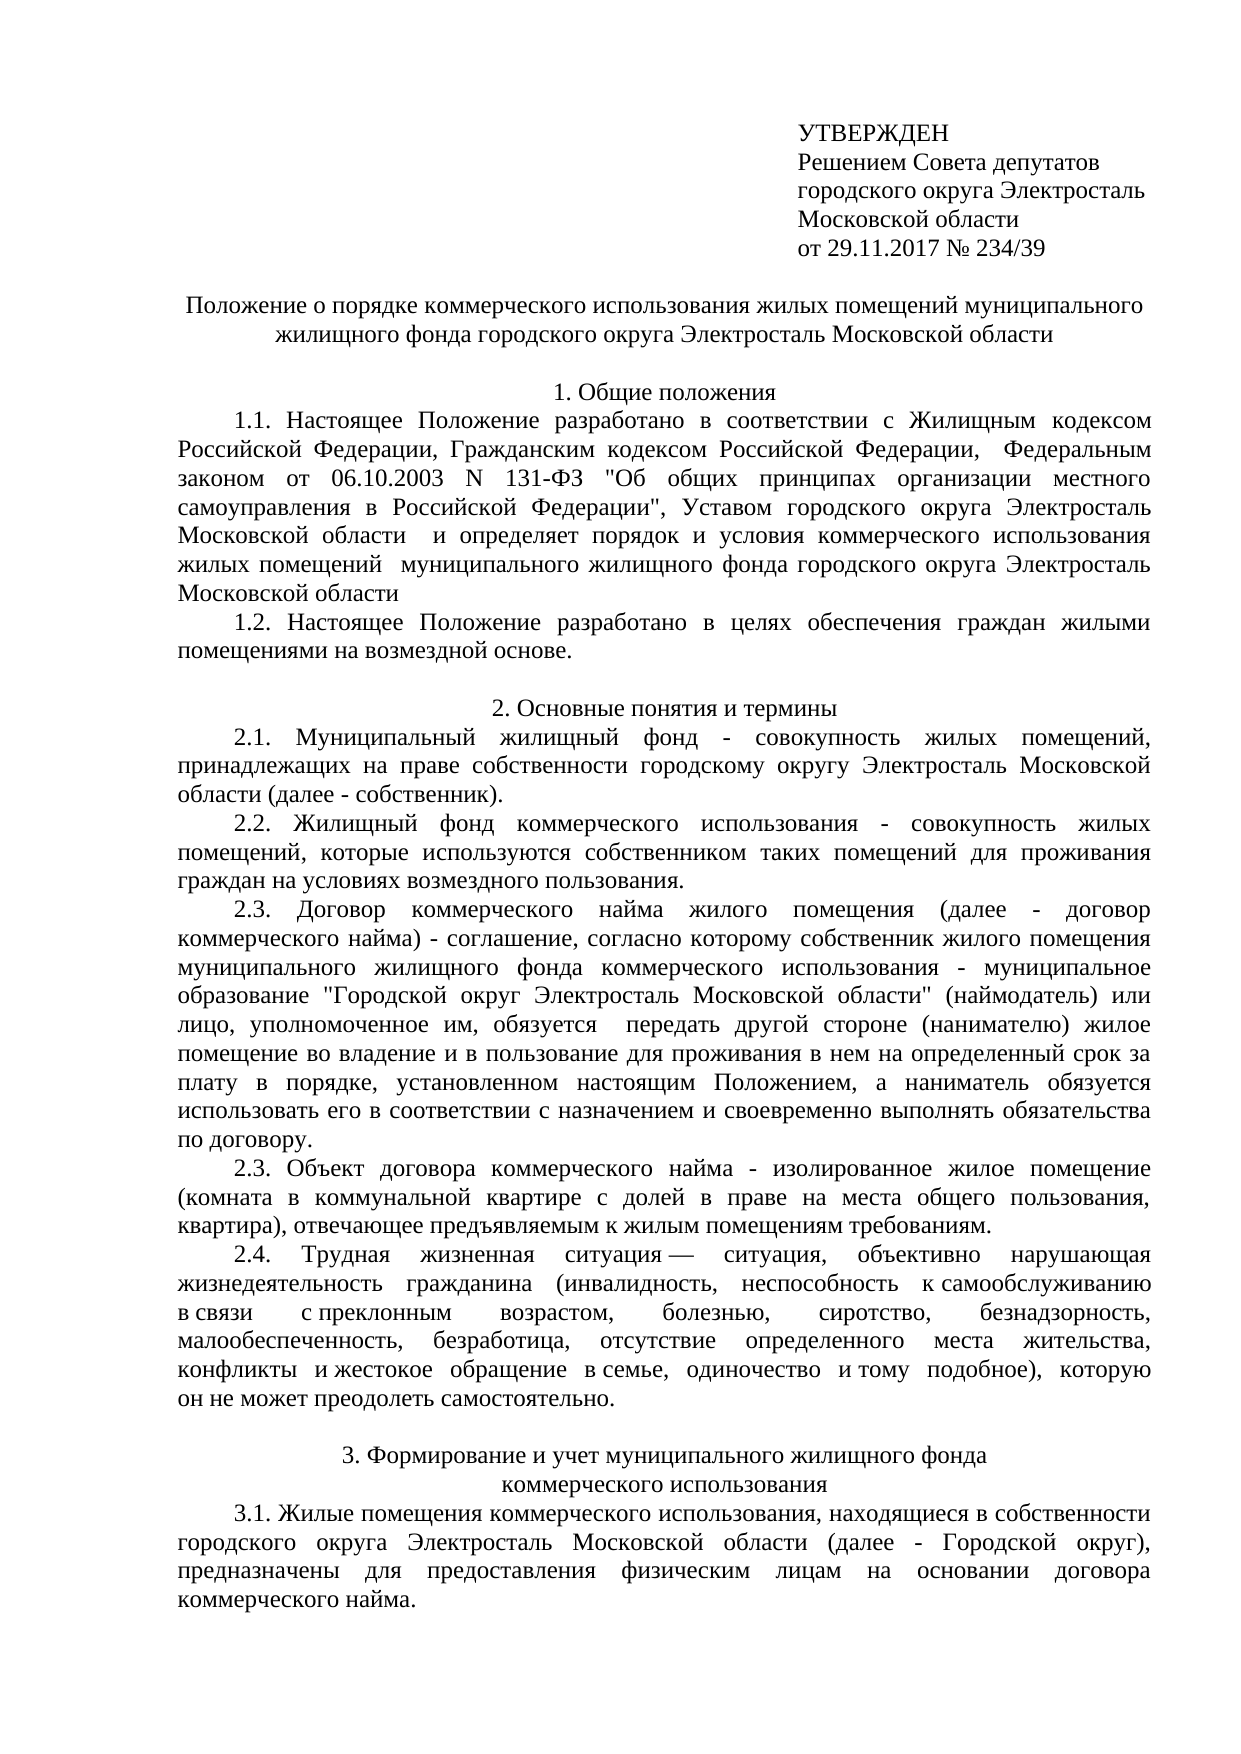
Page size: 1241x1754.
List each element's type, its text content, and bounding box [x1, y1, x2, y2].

text УТВЕРЖДЕН [797, 118, 1152, 147]
text 1. Общие положения [177, 377, 1152, 406]
text Положение о порядке коммерческого использования жилых помещений муниципального жилищного фонда городского округа Электросталь Московской области [177, 291, 1152, 348]
text коммерческого использования [177, 1469, 1152, 1498]
text Московской области [797, 204, 1152, 233]
text 2.3. Договор коммерческого найма жилого помещения (далее - договор коммерческого найма) - соглашение, согласно которому собственник жилого помещения муниципального жилищного фонда коммерческого использования - муниципальное образование "Городской округ Электросталь Московской области" (наймодатель) или лицо, уполномоченное им, обязуется передать другой стороне (нанимателю) жилое помещение во владение и в пользование для проживания в нем на определенный срок за плату в порядке, установленном настоящим Положением, а наниматель обязуется использовать его в соответствии с назначением и своевременно выполнять обязательства по договору. [177, 894, 1152, 1153]
text 2.1. Муниципальный жилищный фонд - совокупность жилых помещений, принадлежащих на праве собственности городскому округу Электросталь Московской области (далее - собственник). [177, 722, 1152, 808]
text от 29.11.2017 № 234/39 [797, 233, 1152, 262]
text 1.1. Настоящее Положение разработано в соответствии с Жилищным кодексом Российской Федерации, Гражданским кодексом Российской Федерации, Федеральным законом от 06.10.2003 N 131-ФЗ "Об общих принципах организации местного самоуправления в Российской Федерации", Уставом городского округа Электросталь Московской области и определяет порядок и условия коммерческого использования жилых помещений муниципального жилищного фонда городского округа Электросталь Московской области [177, 406, 1152, 607]
text 2. Основные понятия и термины [177, 693, 1152, 722]
text 1.2. Настоящее Положение разработано в целях обеспечения граждан жилыми помещениями на возмездной основе. [177, 607, 1152, 664]
text 3. Формирование и учет муниципального жилищного фонда [177, 1441, 1152, 1469]
text 3.1. Жилые помещения коммерческого использования, находящиеся в собственности городского округа Электросталь Московской области (далее - Городской округ), предназначены для предоставления физическим лицам на основании договора коммерческого найма. [177, 1498, 1152, 1613]
text Решением Совета депутатов [797, 147, 1152, 176]
text 2.3. Объект договора коммерческого найма - изолированное жилое помещение (комната в коммунальной квартире с долей в праве на места общего пользования, квартира), отвечающее предъявляемым к жилым помещениям требованиям. [177, 1153, 1152, 1239]
text городского округа Электросталь [797, 176, 1152, 204]
text 2.2. Жилищный фонд коммерческого использования - совокупность жилых помещений, которые используются собственником таких помещений для проживания граждан на условиях возмездного пользования. [177, 808, 1152, 894]
text 2.4. Трудная жизненная ситуация — ситуация, объективно нарушающая жизнедеятельность гражданина (инвалидность, неспособность к самообслуживанию в связи с преклонным возрастом, болезнью, сиротство, безнадзорность, малообеспеченность, безработица, отсутствие определенного места жительства, конфликты и жестокое обращение в семье, одиночество и тому подобное), которую он не может преодолеть самостоятельно. [177, 1239, 1152, 1412]
